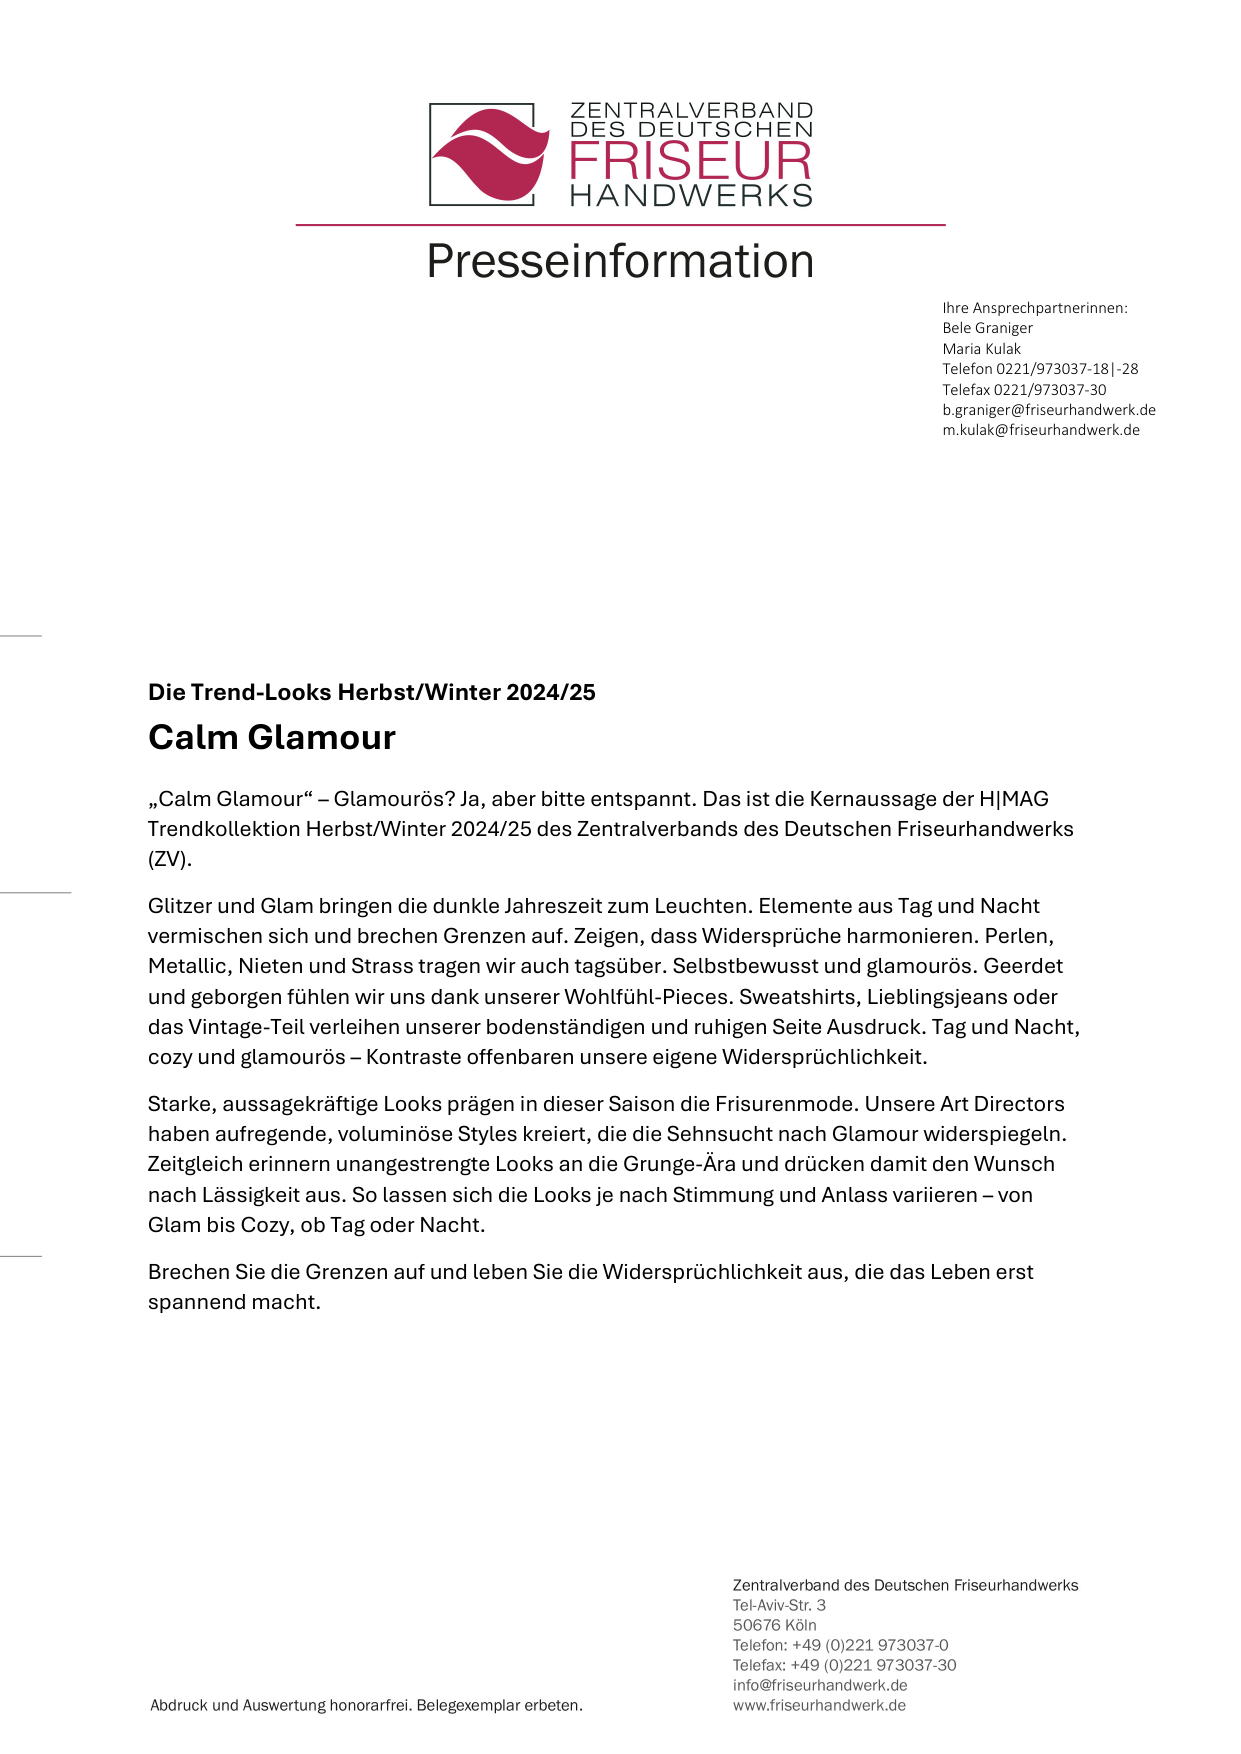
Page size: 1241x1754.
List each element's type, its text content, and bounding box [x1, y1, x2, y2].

picture [0, 14, 1241, 1754]
text Starke, aussagekräftige Looks prägen in dieser Saison die Frisurenmode. Unsere Art Directors haben aufregende, voluminöse Styles kreiert, die die Sehnsucht nach Glamour widerspiegeln. Zeitgleich erinnern unangestrengte Looks an die Grunge-Ära und drücken damit den Wunsch nach Lässigkeit aus. So lassen sich die Looks je nach Stimmung und Anlass variieren – von Glam bis Cozy, ob Tag oder Nacht. [148, 1090, 1093, 1239]
text Die Trend-Looks Herbst/Winter 2024/25 [148, 677, 1093, 708]
text Calm Glamour [148, 714, 1093, 760]
text Brechen Sie die Grenzen auf und leben Sie die Widersprüchlichkeit aus, die das Leben erst spannend macht. [148, 1258, 1093, 1316]
text „Calm Glamour“ – Glamourös? Ja, aber bitte entspannt. Das ist die Kernaussage der H|MAG Trendkollektion Herbst/Winter 2024/25 des Zentralverbands des Deutschen Friseurhandwerks (ZV). [148, 785, 1093, 873]
text Glitzer und Glam bringen die dunkle Jahreszeit zum Leuchten. Elemente aus Tag und Nacht vermischen sich und brechen Grenzen auf. Zeigen, dass Widersprüche harmonieren. Perlen, Metallic, Nieten und Strass tragen wir auch tagsüber. Selbstbewusst und glamourös. Geerdet und geborgen fühlen wir uns dank unserer Wohlfühl-Pieces. Sweatshirts, Lieblingsjeans oder das Vintage-Teil verleihen unserer bodenständigen und ruhigen Seite Ausdruck. Tag und Nacht, cozy und glamourös – Kontraste offenbaren unsere eigene Widersprüchlichkeit. [148, 892, 1093, 1071]
